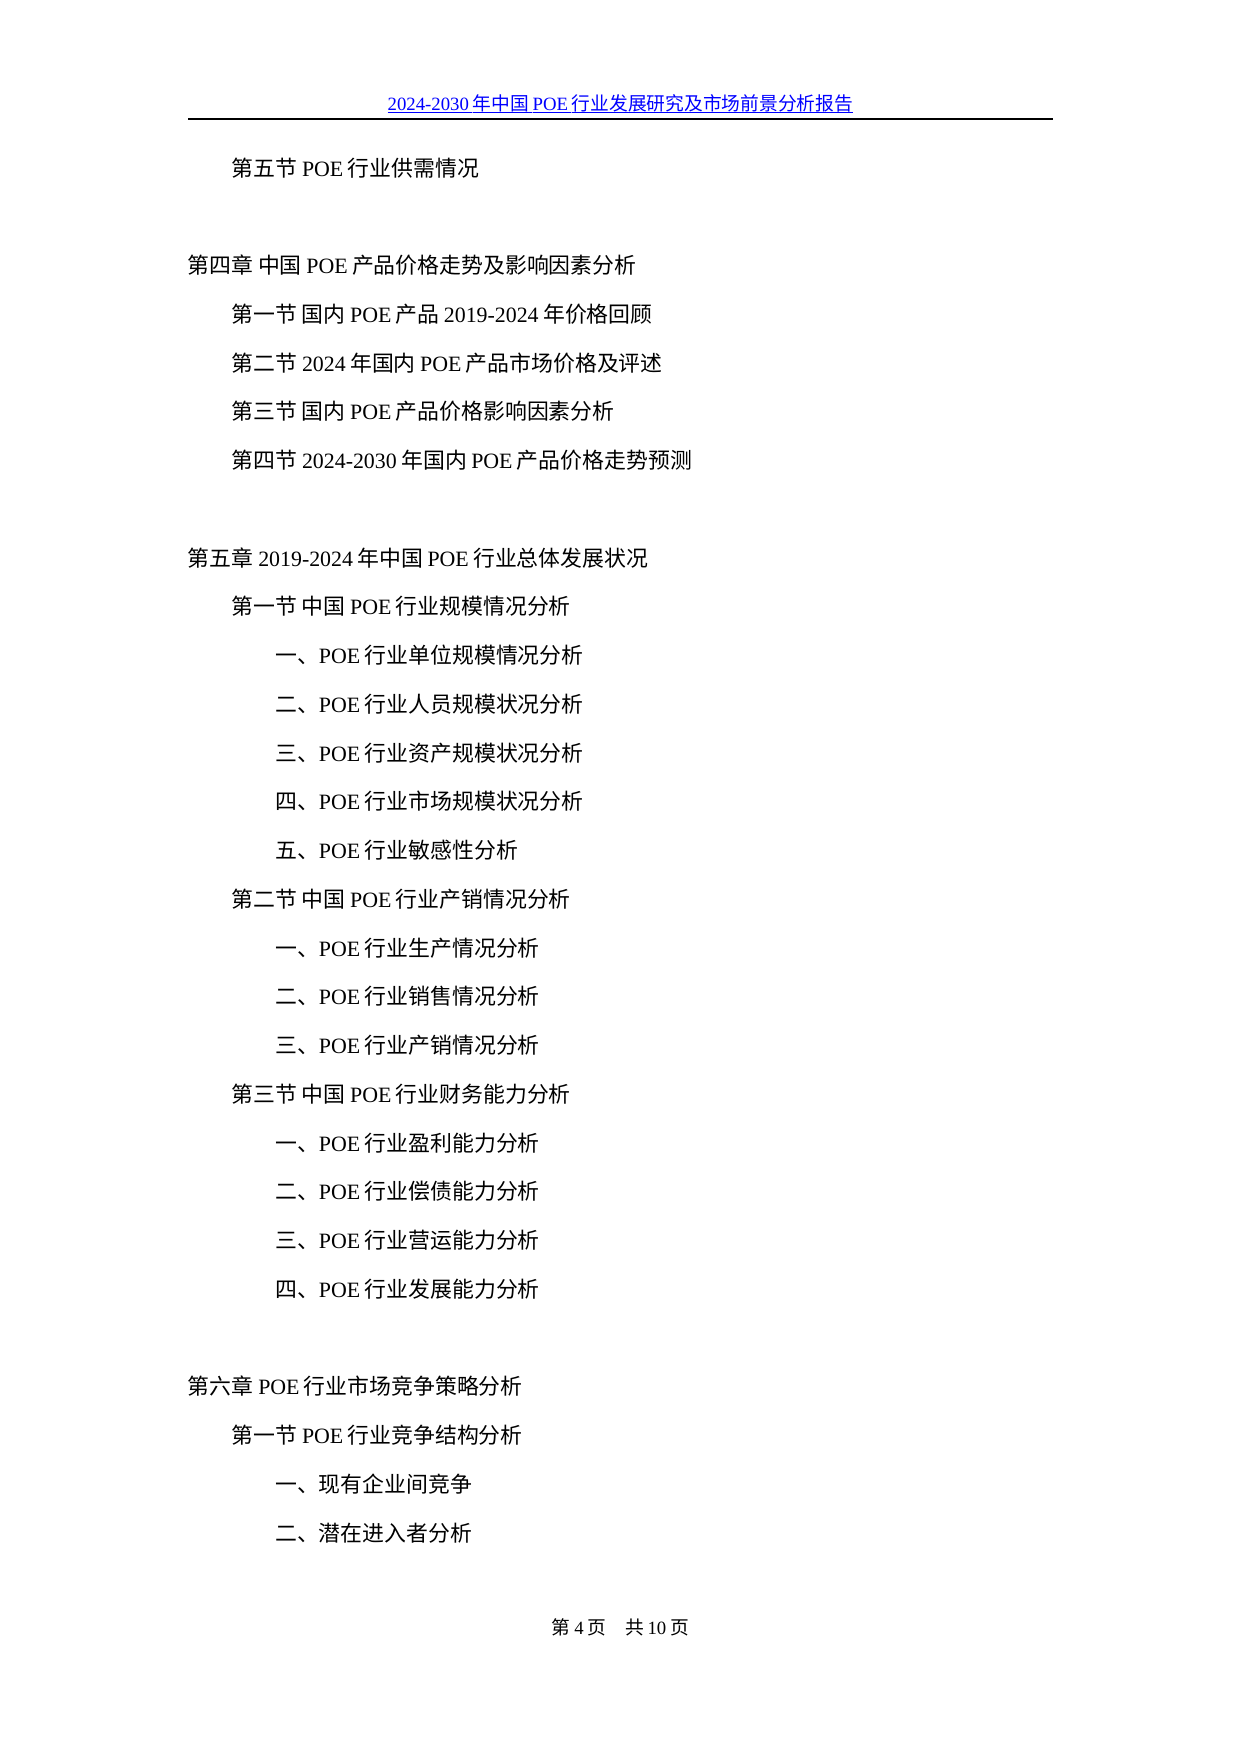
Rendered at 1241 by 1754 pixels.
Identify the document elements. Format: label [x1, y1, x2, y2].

text [187, 150, 1053, 1548]
